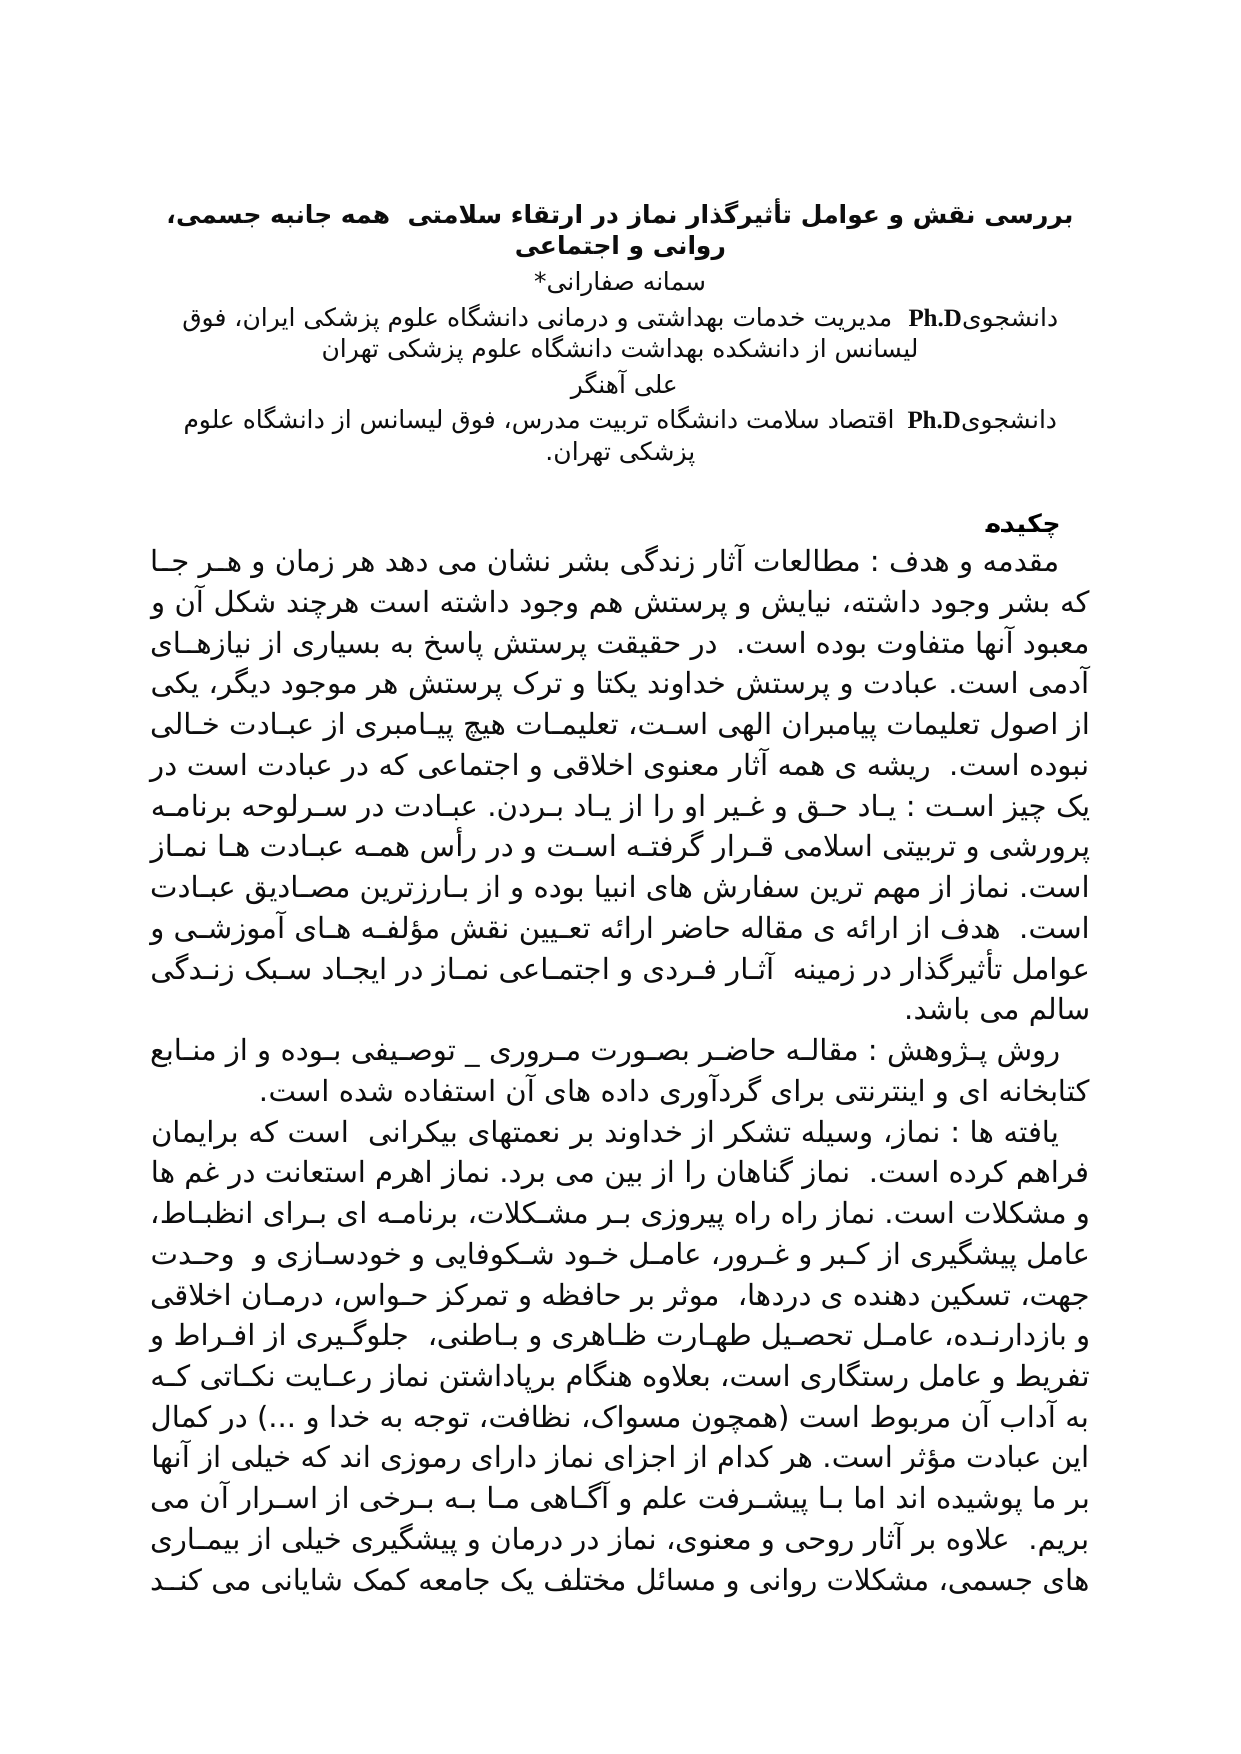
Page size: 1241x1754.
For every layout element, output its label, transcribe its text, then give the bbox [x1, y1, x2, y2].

subtitle بررسی نقش و عوامل تأثیرگذار نماز در ارتقاء سلامتی همه جانبه جسمی، روانی و اجتماعی [150, 200, 1090, 261]
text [150, 1115, 1090, 1597]
subtitle دانشجویPh.D مدیریت خدمات بهداشتی و درمانی دانشگاه علوم پزشکی ایران، فوق لیسانس از دانشکده بهداشت دانشگاه علوم پزشکی تهران [150, 303, 1090, 363]
subtitle سمانه صفارانی* [150, 267, 1090, 296]
text چکیده [150, 509, 1090, 538]
subtitle علی آهنگر [150, 370, 1090, 399]
text مقدمه و هدف : مطالعات آثار زندگی بشر نشان می دهد هر زمان و هر جا که بشر وجود داشته، نیایش و پرستش هم وجود داشته است هرچند شکل آن و معبود آنها متفاوت بوده است. در حقیقت پرستش پاسخ به بسیاری از نیازهای آدمی است. عبادت و پرستش خداوند یکتا و ترک پرستش هر موجود دیگر، یکی از اصول تعلیمات پیامبران الهی است، تعلیمات هیچ پیامبری از عبادت خالی نبوده است. ریشه ی همه آثار معنوی اخلاقی و اجتماعی که در عبادت است در یک چیز است : یاد حق و غیر او را از یاد بردن. عبادت در سرلوحه برنامه پرورشی و تربیتی اسلامی قرار گرفته است و در رأس همه عبادت ها نماز است. نماز از مهم ترین سفارش های انبیا بوده و از بارزترین مصادیق عبادت است. هدف از ارائه ی مقاله حاضر ارائه تعیین نقش مؤلفه های آموزشی و عوامل تأثیرگذار در زمینه آثار فردی و اجتماعی نماز در ایجاد سبک زندگی سالم می باشد. [150, 545, 1090, 1027]
text روش پژوهش : مقاله حاضر بصورت مروری _ توصیفی بوده و از منابع کتابخانه ای و اینترنتی برای گردآوری داده های آن استفاده شده است. [150, 1033, 1090, 1108]
subtitle دانشجویPh.D اقتصاد سلامت دانشگاه تربیت مدرس، فوق لیسانس از دانشگاه علوم پزشکی تهران. [150, 406, 1090, 466]
